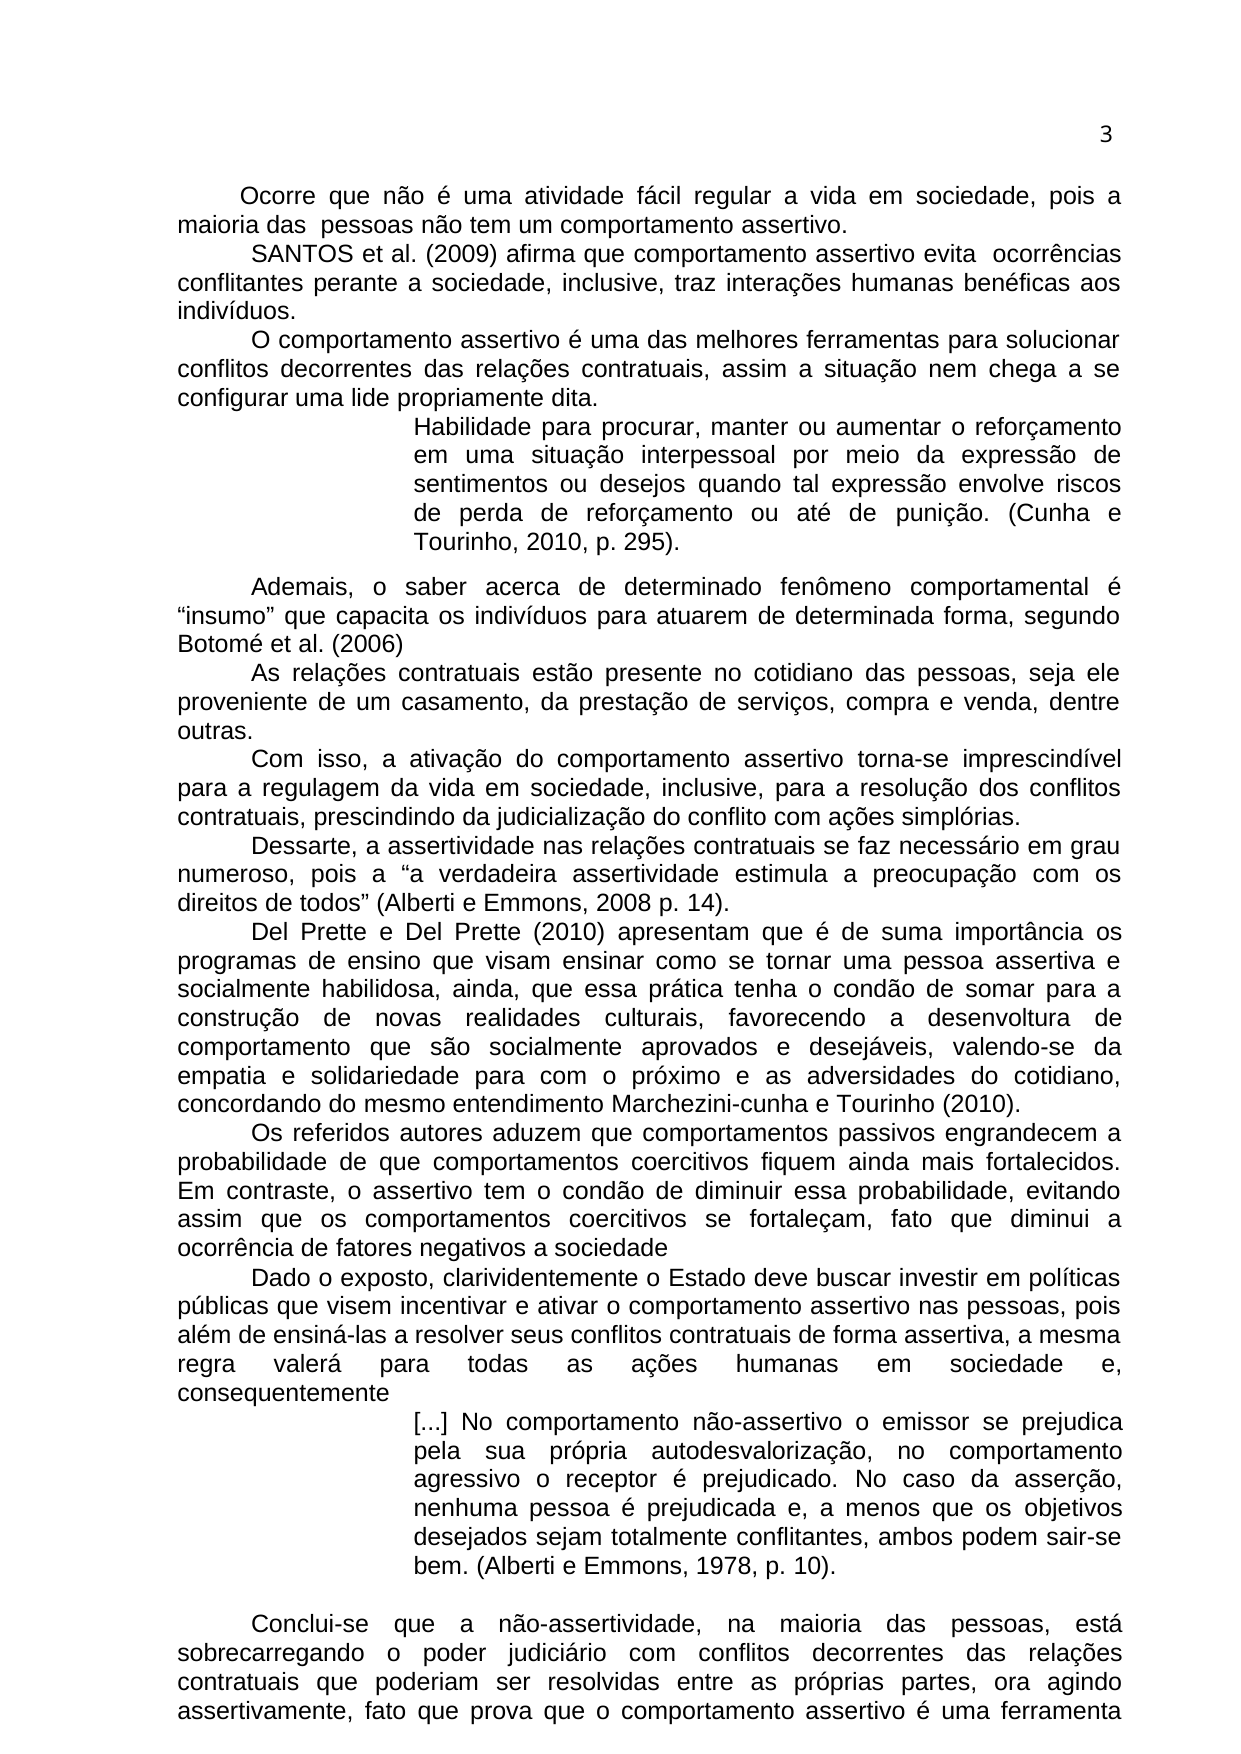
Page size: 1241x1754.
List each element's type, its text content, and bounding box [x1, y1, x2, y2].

text Os referidos autores aduzem que comportamentos passivos engrandecem a probabilidade de que comportamentos coercitivos fiquem ainda mais fortalecidos. Em contraste, o assertivo tem o condão de diminuir essa probabilidade, evitando assim que os comportamentos coercitivos se fortaleçam, fato que diminui a ocorrência de fatores negativos a sociedade [177, 1118, 1122, 1262]
text Com isso, a ativação do comportamento assertivo torna-se imprescindível para a regulagem da vida em sociedade, inclusive, para a resolução dos conflitos contratuais, prescindindo da judicialização do conflito com ações simplórias. [177, 744, 1122, 831]
text O comportamento assertivo é uma das melhores ferramentas para solucionar conflitos decorrentes das relações contratuais, assim a situação nem chega a se configurar uma lide propriamente dita. [177, 325, 1121, 411]
text Habilidade para procurar, manter ou aumentar o reforçamento em uma situação interpessoal por meio da expressão de sentimentos ou desejos quando tal expressão envolve riscos de perda de reforçamento ou até de punição. (Cunha e Tourinho, 2010, p. 295). [413, 412, 1122, 555]
text SANTOS et al. (2009) afirma que comportamento assertivo evita ocorrências conflitantes perante a sociedade, inclusive, traz interações humanas benéficas aos indivíduos. [177, 239, 1122, 325]
text Dessarte, a assertividade nas relações contratuais se faz necessário em grau numeroso, pois a “a verdadeira assertividade estimula a preocupação com os direitos de todos” (Alberti e Emmons, 2008 p. 14). [177, 831, 1121, 917]
text Ademais, o saber acerca de determinado fenômeno comportamental é “insumo” que capacita os indivíduos para atuarem de determinada forma, segundo Botomé et al. (2006) [177, 572, 1122, 658]
text Ocorre que não é uma atividade fácil regular a vida em sociedade, pois a maioria das pessoas não tem um comportamento assertivo. [177, 181, 1121, 238]
text [...] No comportamento não-assertivo o emissor se prejudica pela sua própria autodesvalorização, no comportamento agressivo o receptor é prejudicado. No caso da asserção, nenhuma pessoa é prejudicada e, a menos que os objetivos desejados sejam totalmente conflitantes, ambos podem sair-se bem. (Alberti e Emmons, 1978, p. 10). [413, 1407, 1123, 1579]
text Dado o exposto, clarividentemente o Estado deve buscar investir em políticas públicas que visem incentivar e ativar o comportamento assertivo nas pessoas, pois além de ensiná-las a resolver seus conflitos contratuais de forma assertiva, a mesma regra valerá para todas as ações humanas em sociedade e, consequentemente [177, 1262, 1122, 1406]
text As relações contratuais estão presente no cotidiano das pessoas, seja ele proveniente de um casamento, da prestação de serviços, compra e venda, dentre outras. [177, 658, 1121, 744]
text Del Prette e Del Prette (2010) apresentam que é de suma importância os programas de ensino que visam ensinar como se tornar uma pessoa assertiva e socialmente habilidosa, ainda, que essa prática tenha o condão de somar para a construção de novas realidades culturais, favorecendo a desenvoltura de comportamento que são socialmente aprovados e desejáveis, valendo-se da empatia e solidariedade para com o próximo e as adversidades do cotidiano, concordando do mesmo entendimento Marchezini-cunha e Tourinho (2010). [177, 917, 1122, 1118]
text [177, 1609, 1122, 1724]
